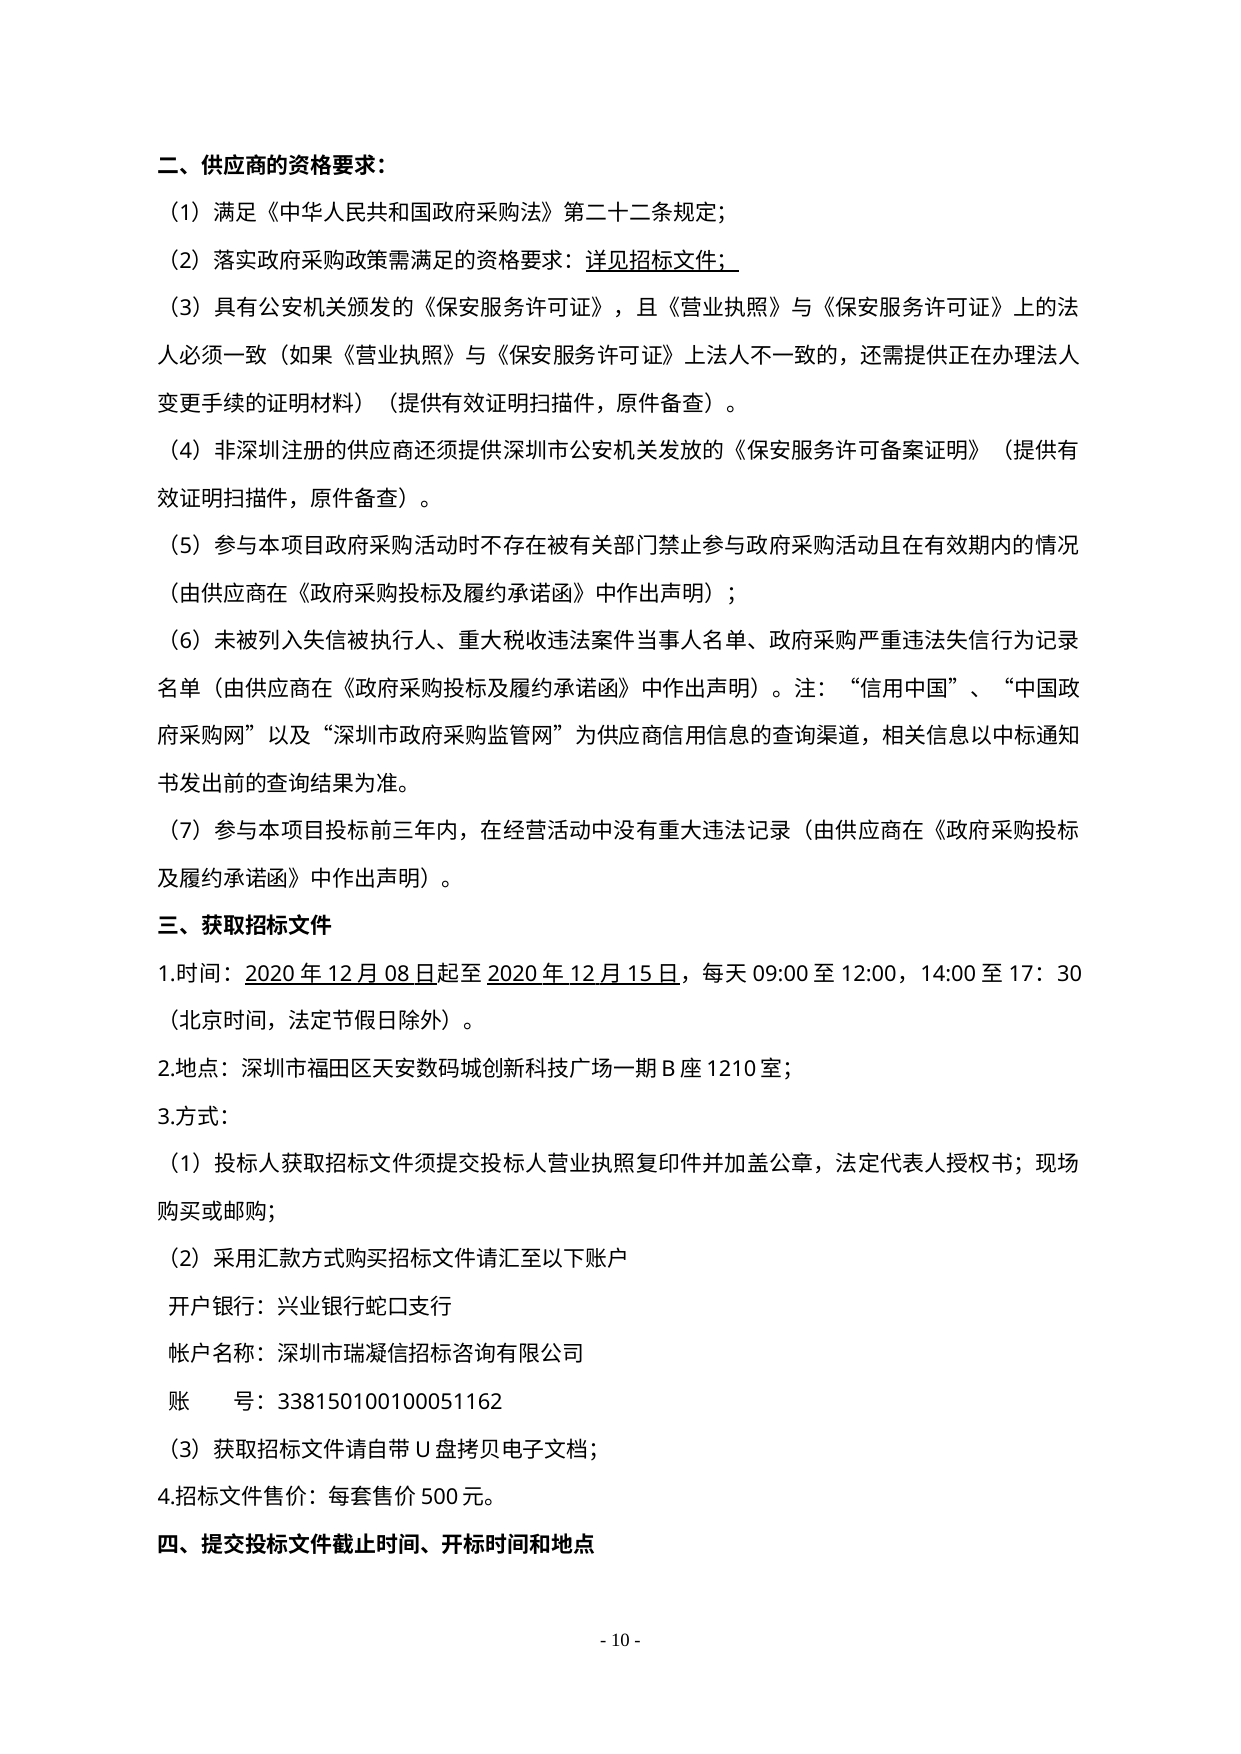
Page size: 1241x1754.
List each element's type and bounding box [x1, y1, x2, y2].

table_header [157, 148, 1083, 1571]
